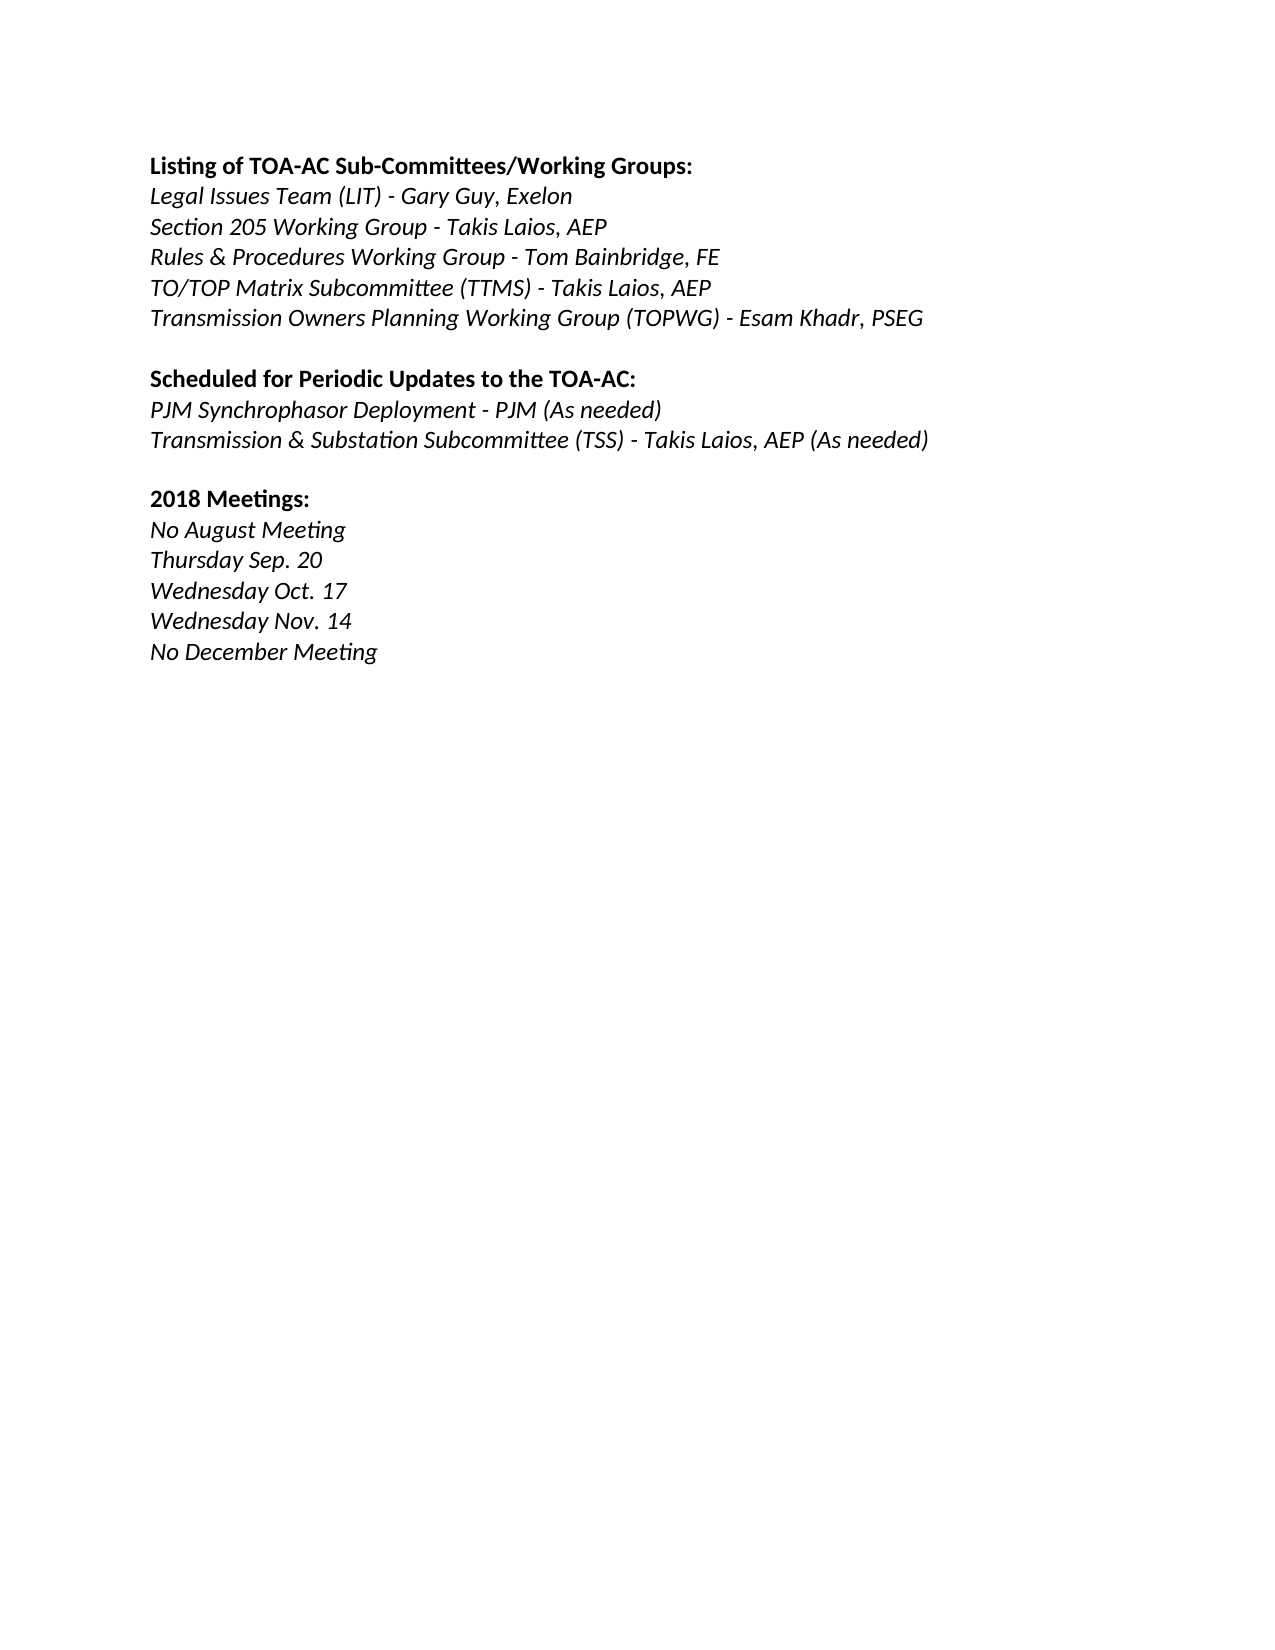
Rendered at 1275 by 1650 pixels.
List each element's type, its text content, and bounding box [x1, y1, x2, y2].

text Section 205 Working Group - Takis Laios, AEP [150, 211, 1125, 242]
text Transmission & Substation Subcommittee (TSS) - Takis Laios, AEP (As needed) [150, 425, 1125, 455]
text PJM Synchrophasor Deployment - PJM (As needed) [150, 394, 1125, 425]
text No August Meeting [150, 514, 1125, 544]
text 2018 Meetings: [150, 483, 1125, 514]
text Wednesday Nov. 14 [150, 605, 1125, 636]
text TO/TOP Matrix Subcommittee (TTMS) - Takis Laios, AEP [150, 272, 1125, 303]
text Wednesday Oct. 17 [150, 575, 1125, 605]
text Rules & Procedures Working Group - Tom Bainbridge, FE [150, 242, 1125, 272]
text Thursday Sep. 20 [150, 544, 1125, 575]
text Transmission Owners Planning Working Group (TOPWG) - Esam Khadr, PSEG [150, 303, 1125, 333]
text Scheduled for Periodic Updates to the TOA-AC: [150, 364, 1125, 394]
text No December Meeting [150, 636, 1125, 666]
text Listing of TOA-AC Sub-Committees/Working Groups: [150, 150, 1125, 181]
text Legal Issues Team (LIT) - Gary Guy, Exelon [150, 181, 1125, 211]
